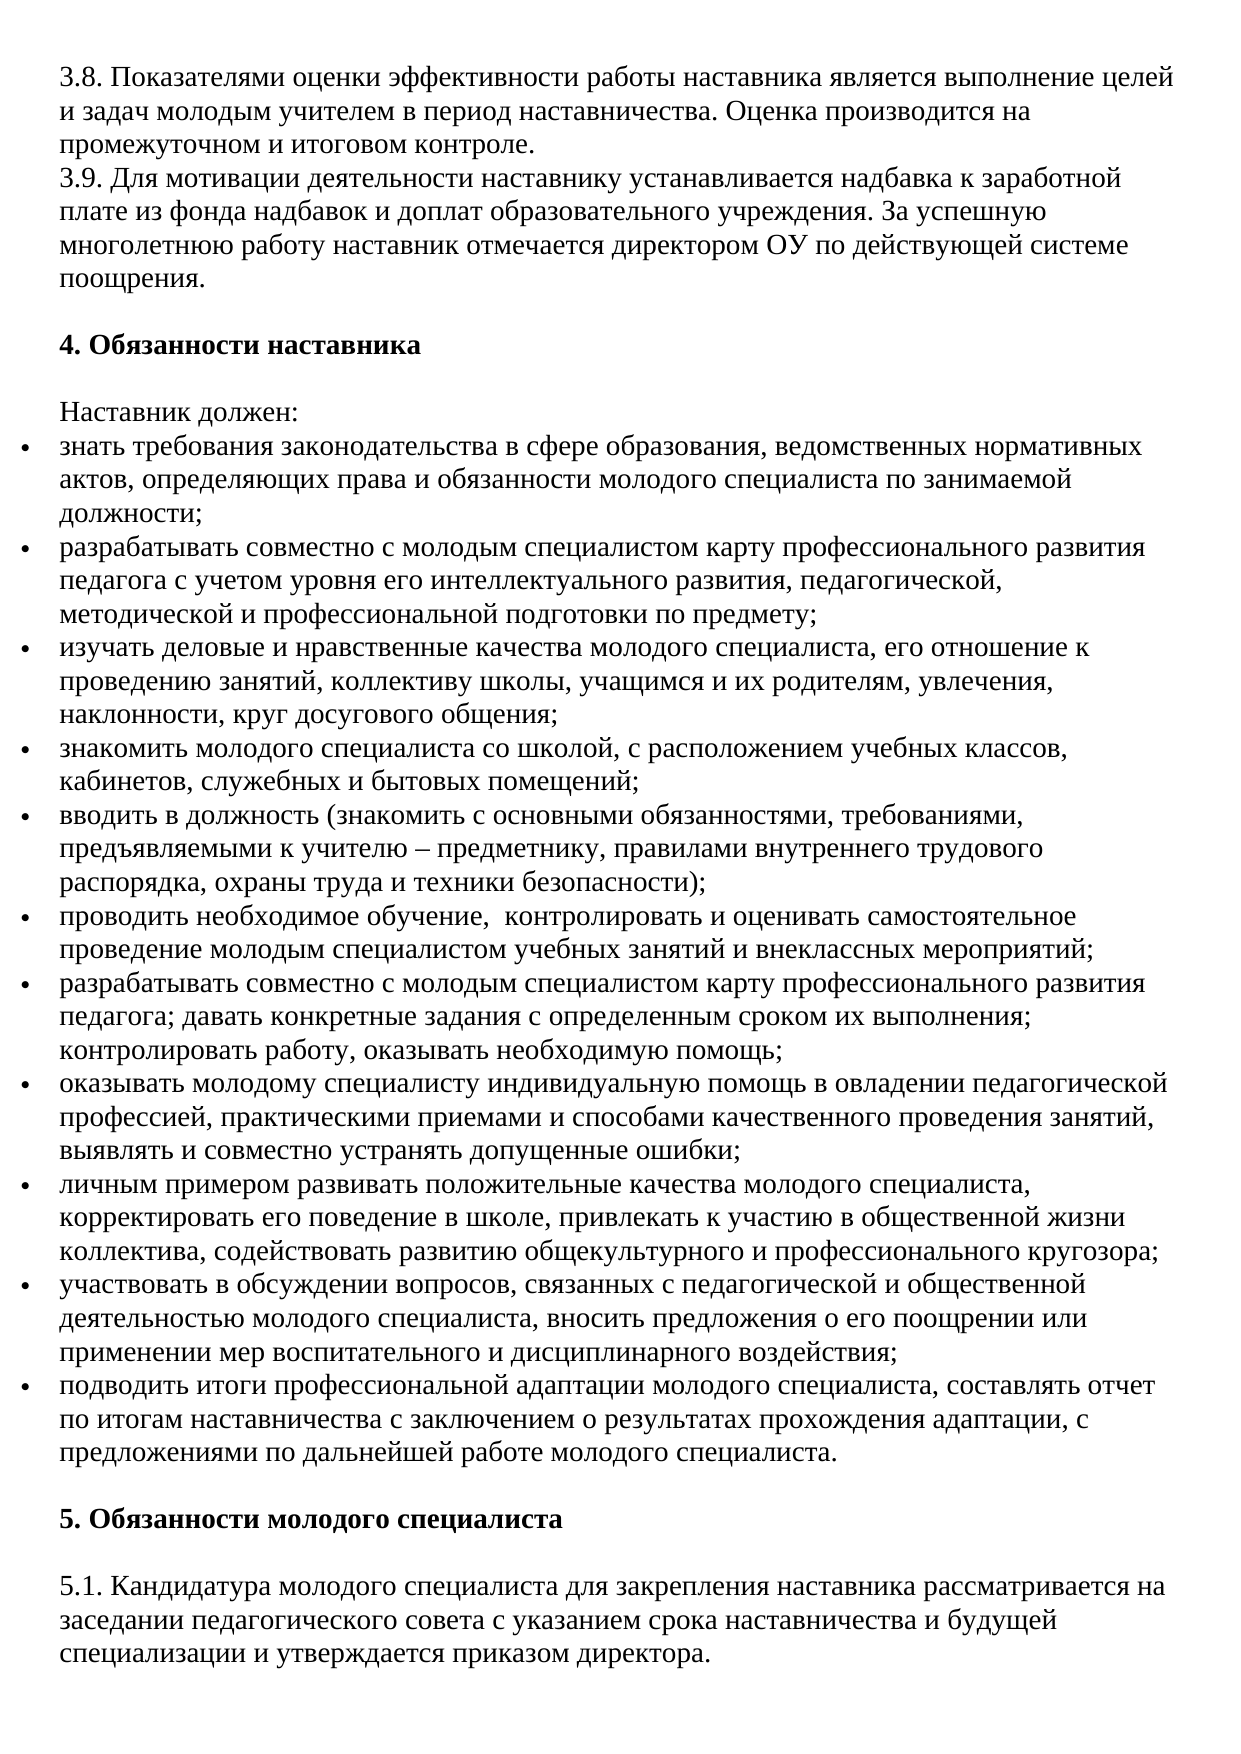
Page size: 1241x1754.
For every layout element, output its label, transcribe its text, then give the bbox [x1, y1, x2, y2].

list участвовать в обсуждении вопросов, связанных с педагогической и общественной деятельностью молодого специалиста, вносить предложения о его поощрении или применении мер воспитательного и дисциплинарного воздействия; [22, 1267, 1181, 1367]
list изучать деловые и нравственные качества молодого специалиста, его отношение к проведению занятий, коллективу школы, учащимся и их родителям, увлечения, наклонности, круг досугового общения; [22, 629, 1181, 730]
list разрабатывать совместно с молодым специалистом карту профессионального развития педагога с учетом уровня его интеллектуального развития, педагогической, методической и профессиональной подготовки по предмету; [22, 529, 1181, 629]
list проводить необходимое обучение, контролировать и оценивать самостоятельное проведение молодым специалистом учебных занятий и внеклассных мероприятий; [22, 898, 1181, 965]
list подводить итоги профессиональной адаптации молодого специалиста, составлять отчет по итогам наставничества с заключением о результатах прохождения адаптации, с предложениями по дальнейшей работе молодого специалиста. [22, 1367, 1181, 1468]
list вводить в должность (знакомить с основными обязанностями, требованиями, предъявляемыми к учителю – предметнику, правилами внутреннего трудового распорядка, охраны труда и техники безопасности); [22, 797, 1181, 898]
text 3.9. Для мотивации деятельности наставнику устанавливается надбавка к заработной плате из фонда надбавок и доплат образовательного учреждения. За успешную многолетнюю работу наставник отмечается директором ОУ по действующей системе поощрения. [59, 160, 1181, 294]
list личным примером развивать положительные качества молодого специалиста, корректировать его поведение в школе, привлекать к участию в общественной жизни коллектива, содействовать развитию общекультурного и профессионального кругозора; [22, 1166, 1181, 1267]
list знать требования законодательства в сфере образования, ведомственных нормативных актов, определяющих права и обязанности молодого специалиста по занимаемой должности; [22, 428, 1181, 529]
text 5.1. Кандидатура молодого специалиста для закрепления наставника рассматривается на заседании педагогического совета с указанием срока наставничества и будущей специализации и утверждается приказом директора. [59, 1568, 1181, 1669]
list знакомить молодого специалиста со школой, с расположением учебных классов, кабинетов, служебных и бытовых помещений; [22, 730, 1181, 797]
list разрабатывать совместно с молодым специалистом карту профессионального развития педагога; давать конкретные задания с определенным сроком их выполнения; контролировать работу, оказывать необходимую помощь; [22, 965, 1181, 1065]
text 3.8. Показателями оценки эффективности работы наставника является выполнение целей и задач молодым учителем в период наставничества. Оценка производится на промежуточном и итоговом контроле. [59, 59, 1181, 160]
text Наставник должен: [59, 394, 1181, 428]
text 4. Обязанности наставника [59, 327, 1181, 361]
list оказывать молодому специалисту индивидуальную помощь в овладении педагогической профессией, практическими приемами и способами качественного проведения занятий, выявлять и совместно устранять допущенные ошибки; [22, 1065, 1181, 1166]
text 5. Обязанности молодого специалиста [59, 1501, 1181, 1535]
